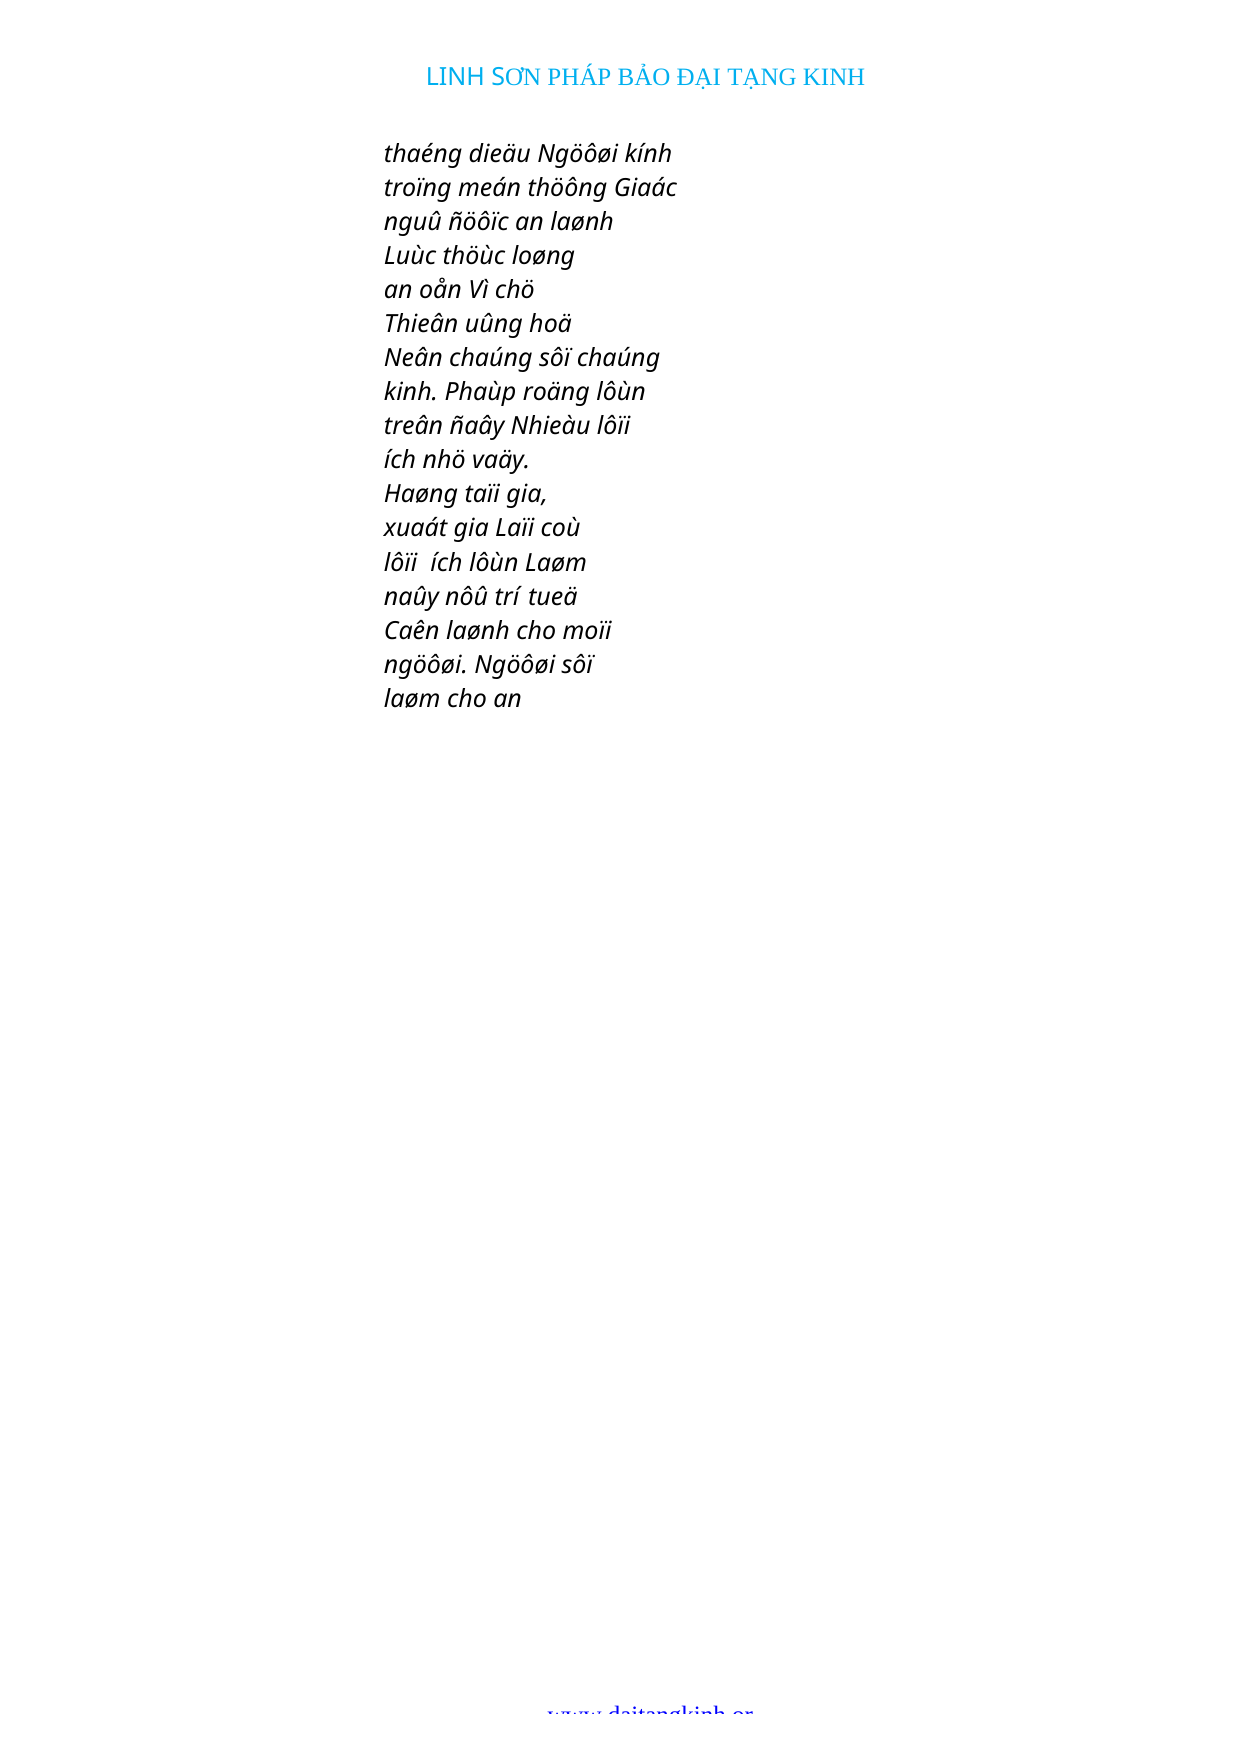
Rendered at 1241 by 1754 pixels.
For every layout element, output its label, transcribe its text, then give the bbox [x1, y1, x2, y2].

text Caên laønh cho moïi ngöôøi. Ngöôøi sôï laøm cho an [384, 612, 645, 714]
text Neân chaúng sôï chaúng kinh. Phaùp roäng lôùn treân ñaây Nhieàu lôïi ích nhö vaäy. [384, 340, 661, 476]
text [384, 135, 689, 238]
text Luùc thöùc loøng an oån Vì chö Thieân uûng hoä [384, 238, 607, 340]
text Haøng taïi gia, xuaát gia Laïi coù lôïi ích lôùn Laøm naûy nôû trí tueä [384, 476, 613, 612]
